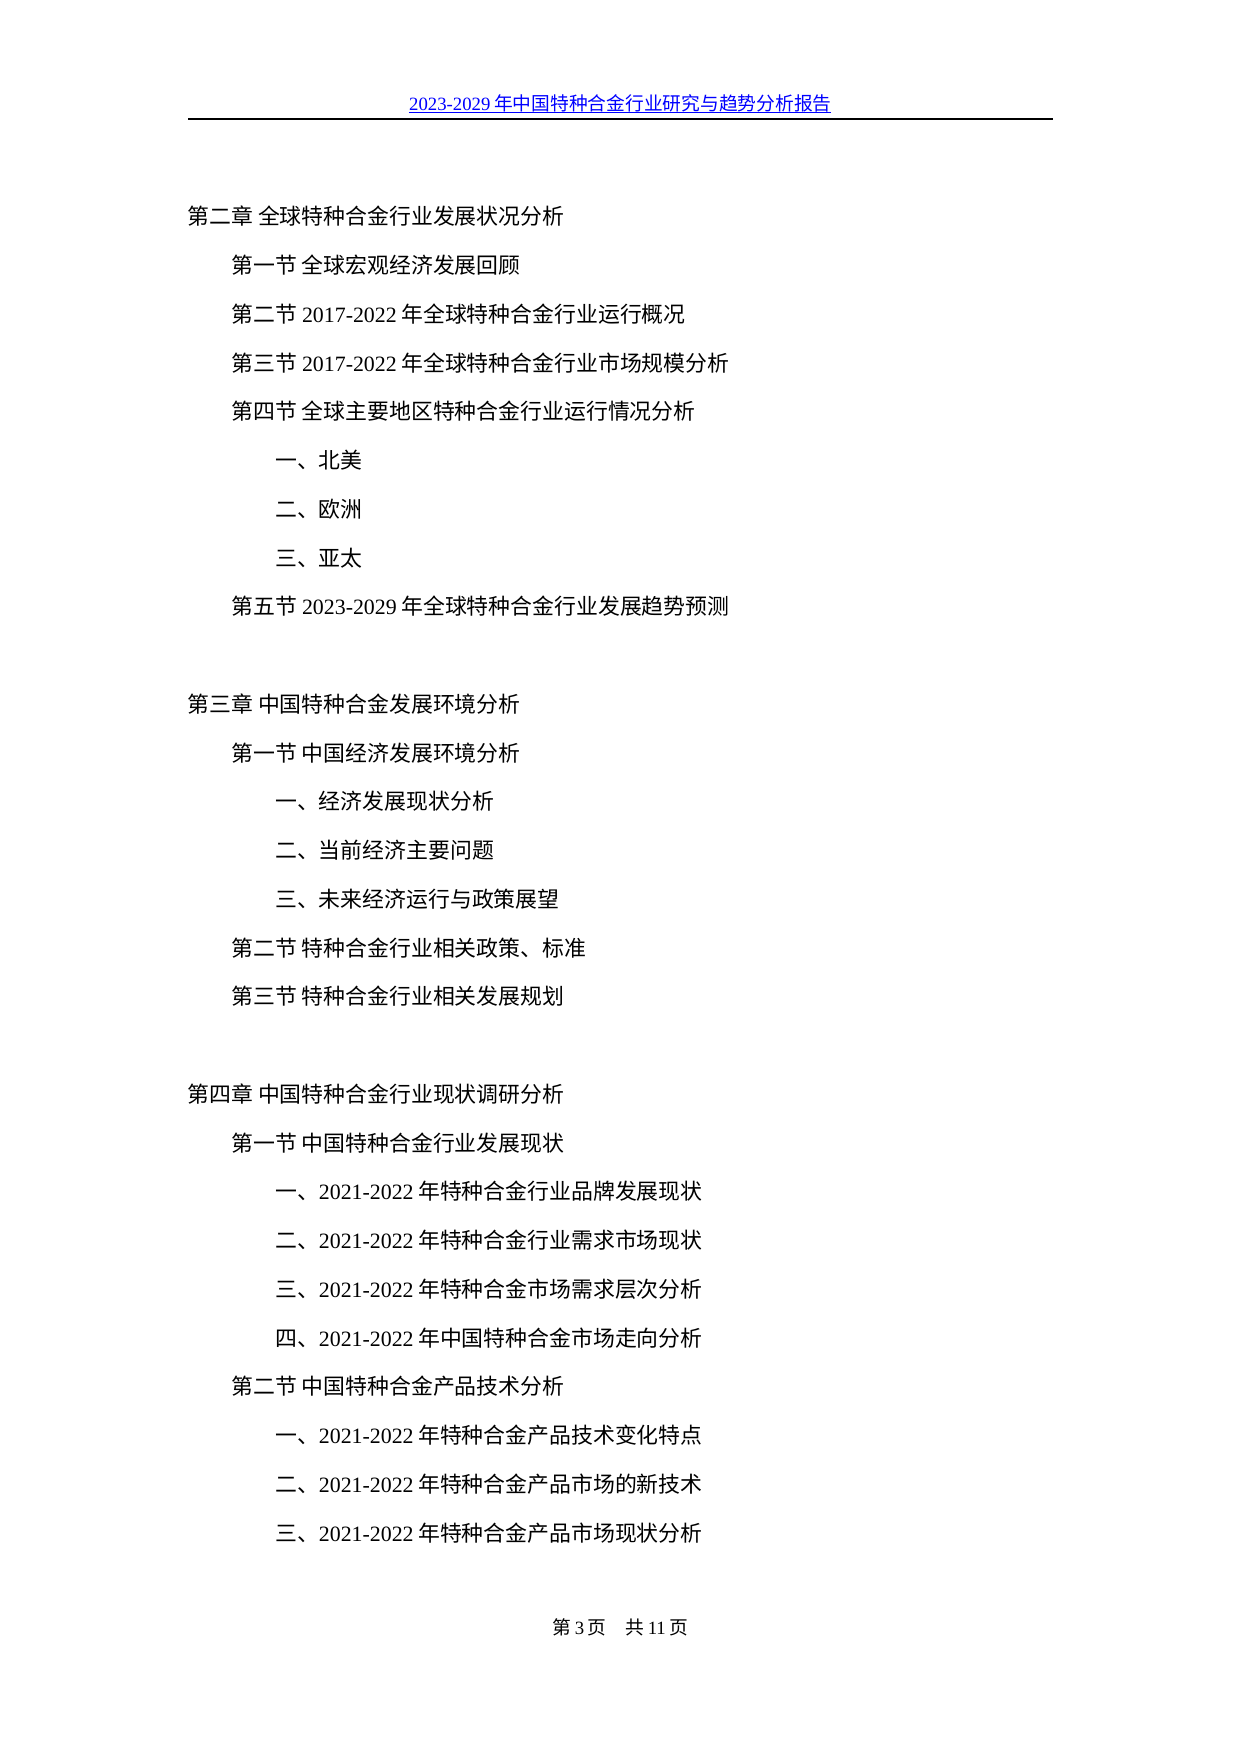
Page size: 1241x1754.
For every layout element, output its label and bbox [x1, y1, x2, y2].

text [187, 150, 1053, 1548]
